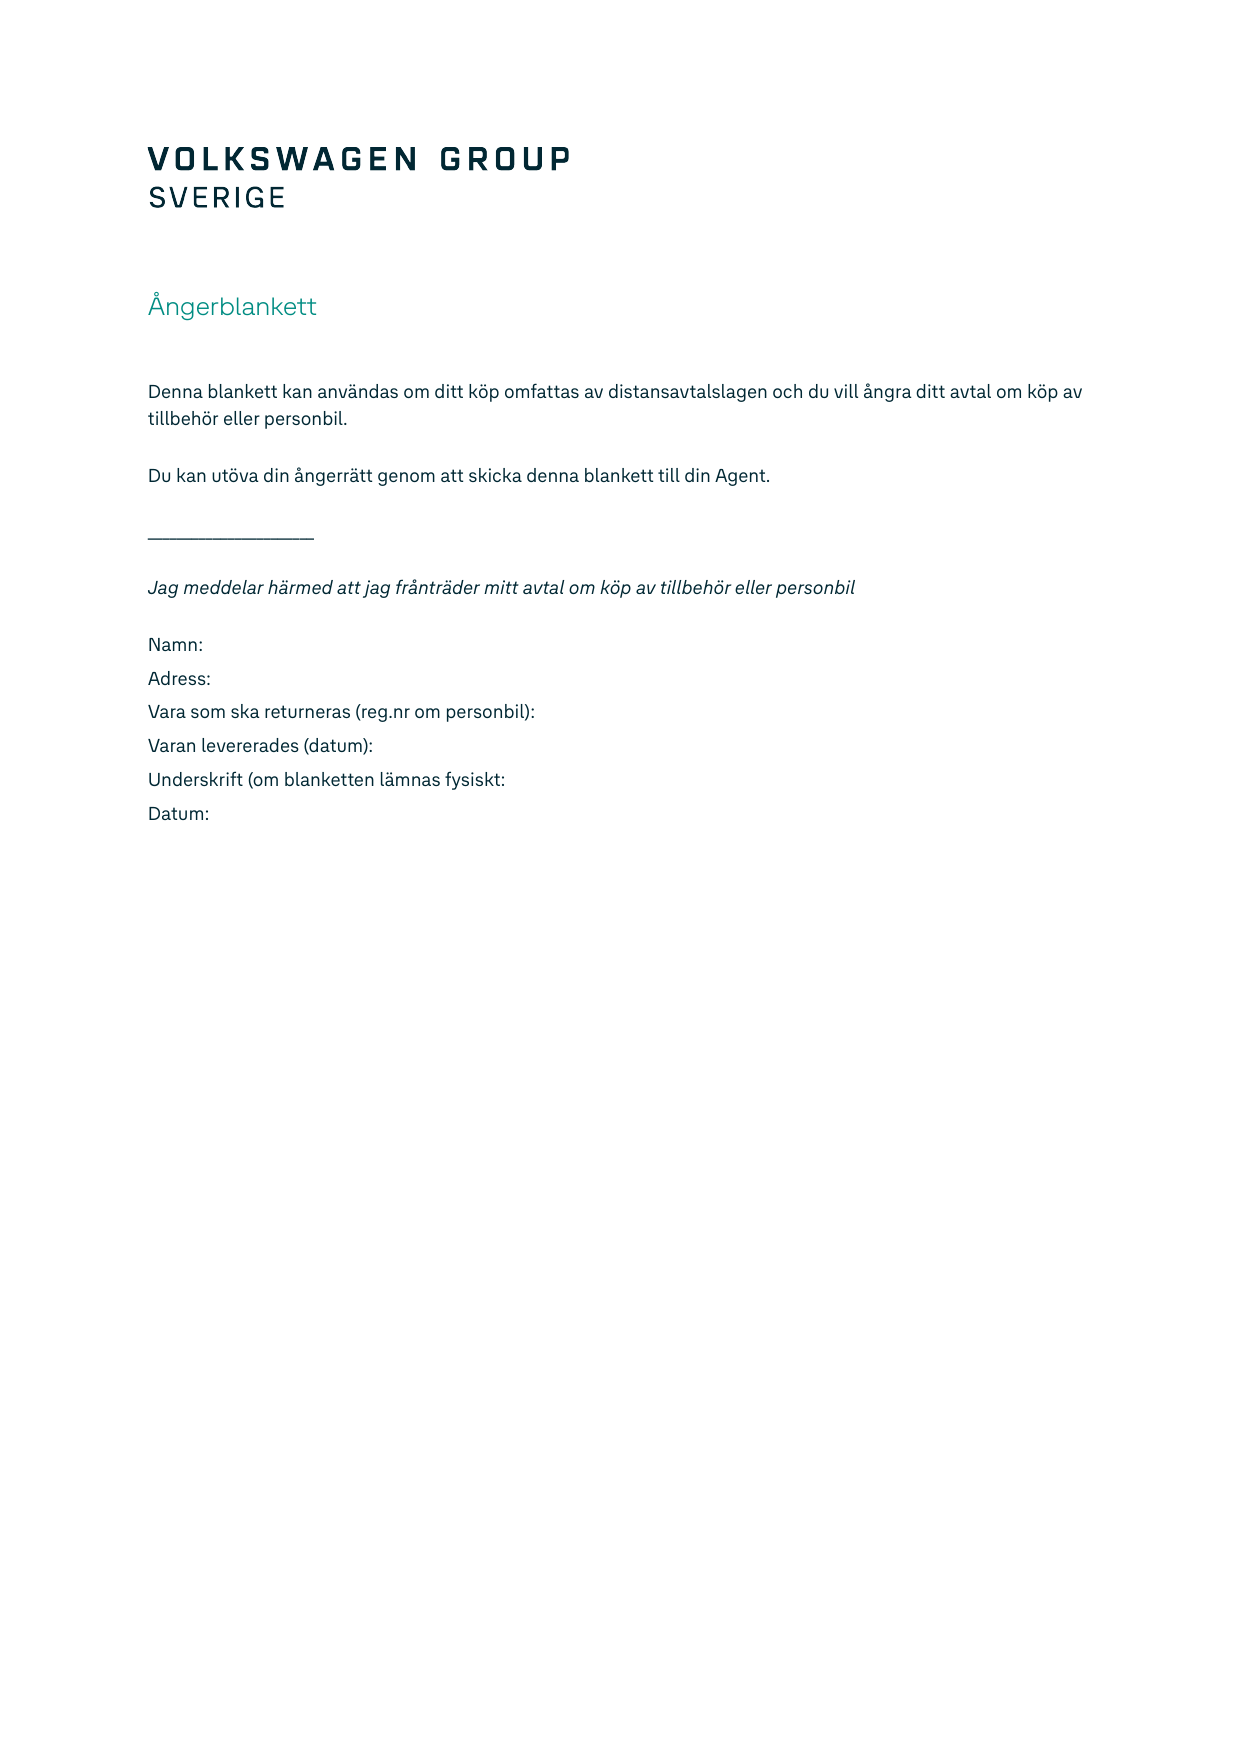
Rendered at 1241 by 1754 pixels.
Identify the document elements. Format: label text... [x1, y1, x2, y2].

picture [164, 641, 171, 651]
text Jag meddelar härmed att jag frånträder mitt avtal om köp av tillbehör eller personbil [148, 576, 1092, 599]
picture [402, 147, 410, 160]
picture [320, 388, 327, 398]
picture [503, 468, 508, 482]
picture [282, 147, 288, 160]
picture [254, 742, 258, 752]
picture [264, 386, 272, 395]
picture [396, 776, 400, 786]
picture [230, 147, 237, 156]
picture [405, 708, 409, 718]
picture [190, 810, 194, 820]
picture [220, 776, 224, 786]
picture [147, 147, 569, 208]
text Namn: [148, 633, 1092, 656]
picture [171, 742, 175, 752]
picture [171, 808, 177, 817]
picture [210, 772, 214, 786]
picture [1008, 388, 1012, 398]
picture [218, 200, 225, 208]
picture [479, 468, 483, 482]
picture [378, 717, 386, 722]
picture [557, 152, 564, 158]
text Denna blankett kan användas om ditt köp omfattas av distansavtalslagen och du vill ångra ditt avtal om köp av tillbehör eller personbil. [148, 381, 1092, 431]
subtitle Ångerblankett [148, 252, 1092, 322]
picture [230, 773, 238, 786]
picture [529, 147, 537, 166]
picture [979, 388, 986, 398]
picture [457, 470, 463, 479]
picture [728, 481, 736, 486]
picture [699, 388, 706, 398]
picture [563, 388, 570, 398]
picture [153, 147, 163, 162]
picture [516, 388, 520, 398]
picture [501, 152, 509, 166]
picture [658, 470, 664, 479]
picture [181, 641, 186, 651]
picture [378, 481, 386, 486]
picture [468, 708, 472, 718]
picture [443, 472, 450, 482]
picture [352, 472, 359, 482]
picture [162, 708, 169, 718]
picture [181, 152, 189, 166]
picture [171, 708, 175, 718]
picture [366, 470, 372, 479]
picture [474, 152, 482, 157]
picture [273, 776, 278, 786]
picture [322, 772, 327, 786]
text Du kan utöva din ångerrätt genom att skicka denna blankett till din Agent. _______________________ [148, 465, 1092, 571]
picture [296, 147, 302, 159]
picture [445, 773, 453, 786]
picture [424, 776, 431, 786]
picture [241, 704, 245, 718]
picture [759, 470, 765, 479]
picture [162, 742, 169, 752]
picture [647, 470, 653, 479]
picture [218, 190, 225, 196]
picture [622, 468, 627, 482]
text Adress: Vara som ska returneras (reg.nr om personbil): Varan levererades (datum): Underskrift (om blanketten lämnas fysiskt: Datum: [148, 667, 1092, 825]
